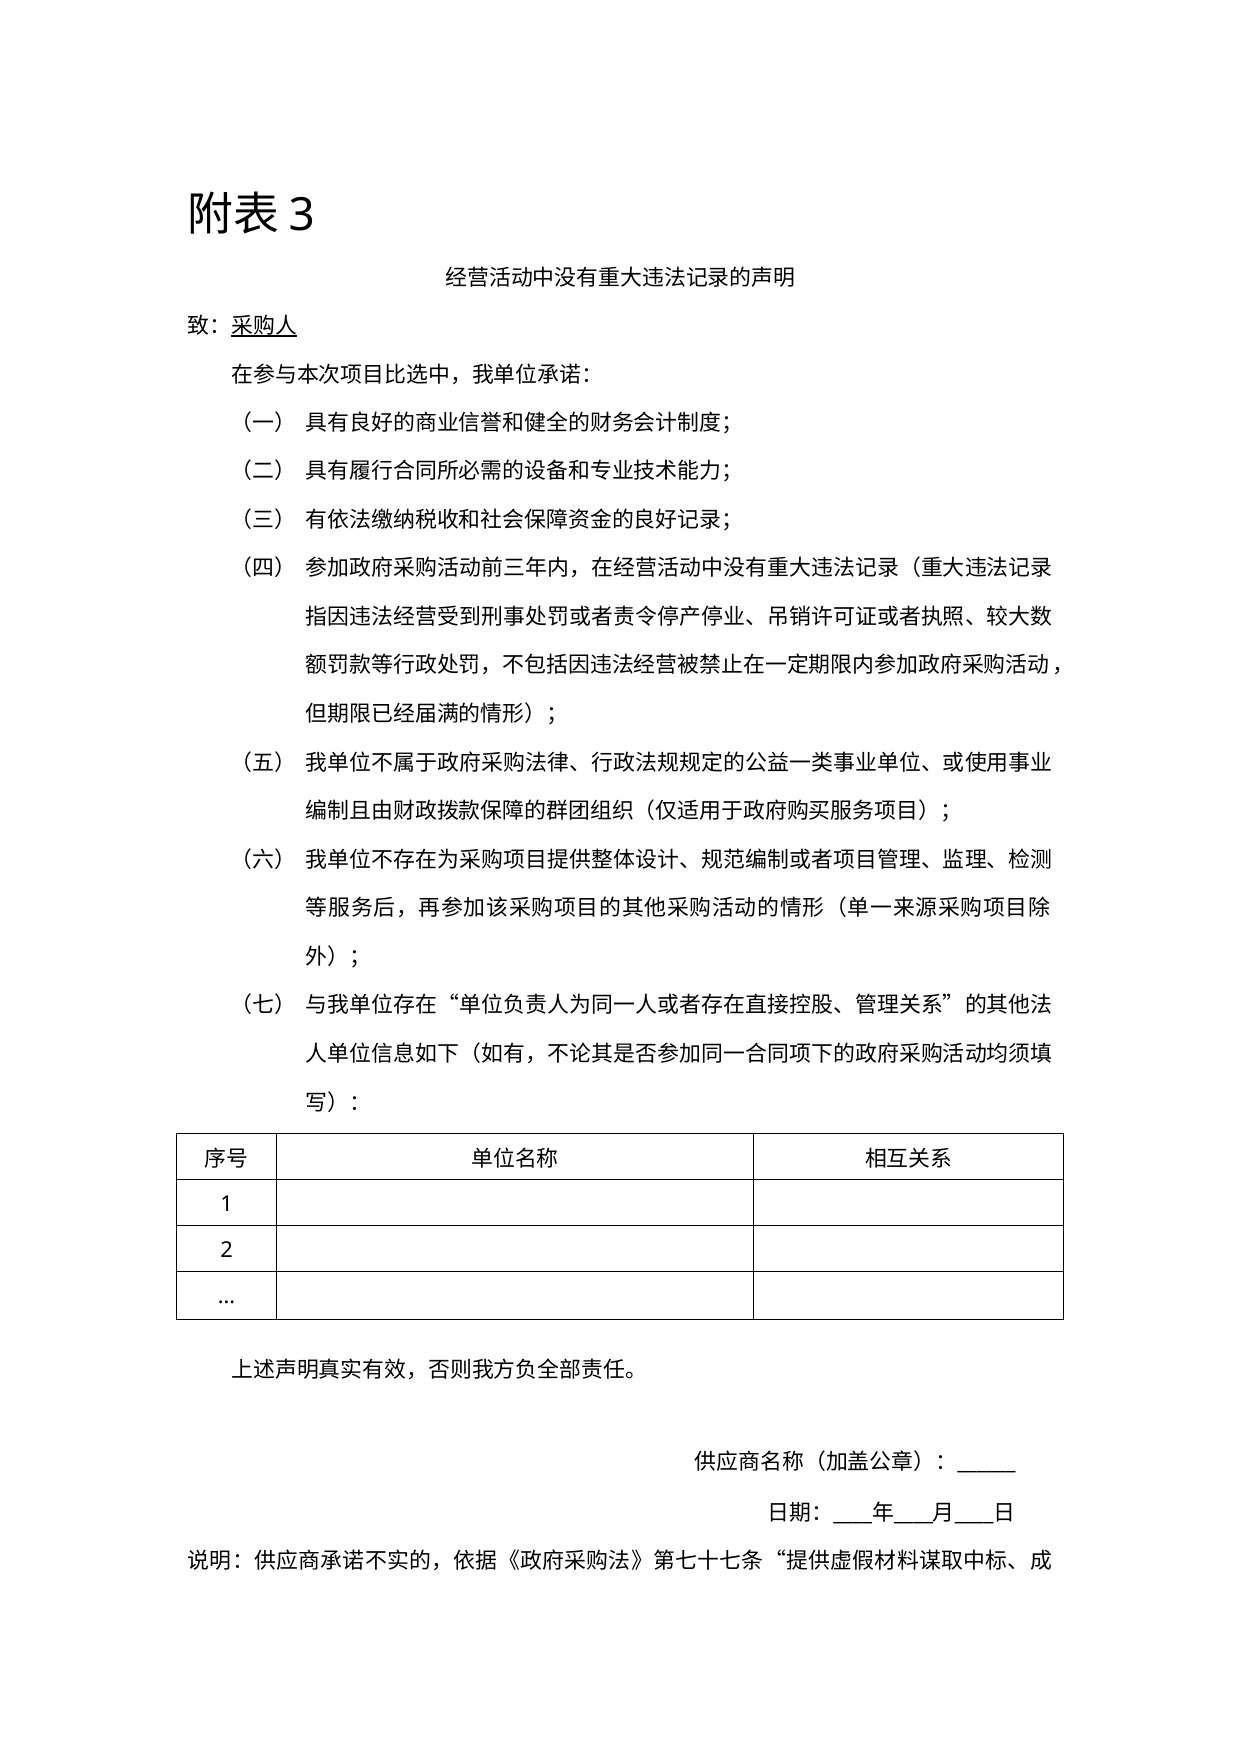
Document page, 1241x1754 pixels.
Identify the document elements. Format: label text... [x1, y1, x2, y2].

list 我单位不存在为采购项目提供整体设计、规范编制或者项目管理、监理、检测等服务后，再参加该采购项目的其他采购活动的情形（单一来源采购项目除外）； [231, 841, 1053, 971]
list 有依法缴纳税收和社会保障资金的良好记录； [231, 501, 1053, 534]
list 附表3 [187, 162, 1053, 259]
table_cell [277, 1180, 753, 1225]
text 经营活动中没有重大违法记录的声明 [187, 259, 1053, 292]
list 参加政府采购活动前三年内，在经营活动中没有重大违法记录（重大违法记录指因违法经营受到刑事处罚或者责令停产停业、吊销许可证或者执照、较大数额罚款等行政处罚，不包括因违法经营被禁止在一定期限内参加政府采购活动，但期限已经届满的情形）； [231, 549, 1053, 728]
text 供应商名称（加盖公章）：______ [187, 1444, 1015, 1476]
table_header 序号 [177, 1134, 276, 1179]
list 具有履行合同所必需的设备和专业技术能力； [231, 453, 1053, 485]
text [187, 1543, 1053, 1575]
table_cell [754, 1272, 1063, 1318]
list 我单位不属于政府采购法律、行政法规规定的公益一类事业单位、或使用事业编制且由财政拨款保障的群团组织（仅适用于政府购买服务项目）； [231, 744, 1053, 825]
text 日期：____年____月____日 [187, 1494, 1015, 1527]
text 在参与本次项目比选中，我单位承诺： [187, 356, 1053, 389]
table_cell … [177, 1272, 276, 1318]
text 上述声明真实有效，否则我方负全部责任。 [187, 1352, 1053, 1384]
list 具有良好的商业信誉和健全的财务会计制度； [231, 404, 1053, 437]
table_cell 1 [177, 1180, 276, 1225]
table_cell [277, 1226, 753, 1271]
list 与我单位存在“单位负责人为同一人或者存在直接控股、管理关系”的其他法人单位信息如下（如有，不论其是否参加同一合同项下的政府采购活动均须填写）： [231, 987, 1053, 1117]
table_cell [754, 1226, 1063, 1271]
table_cell [277, 1272, 753, 1318]
text 致：采购人 [187, 308, 1053, 340]
table_header 单位名称 [277, 1134, 753, 1179]
table_header 相互关系 [754, 1134, 1063, 1179]
table_cell [754, 1180, 1063, 1225]
table_cell 2 [177, 1226, 276, 1271]
